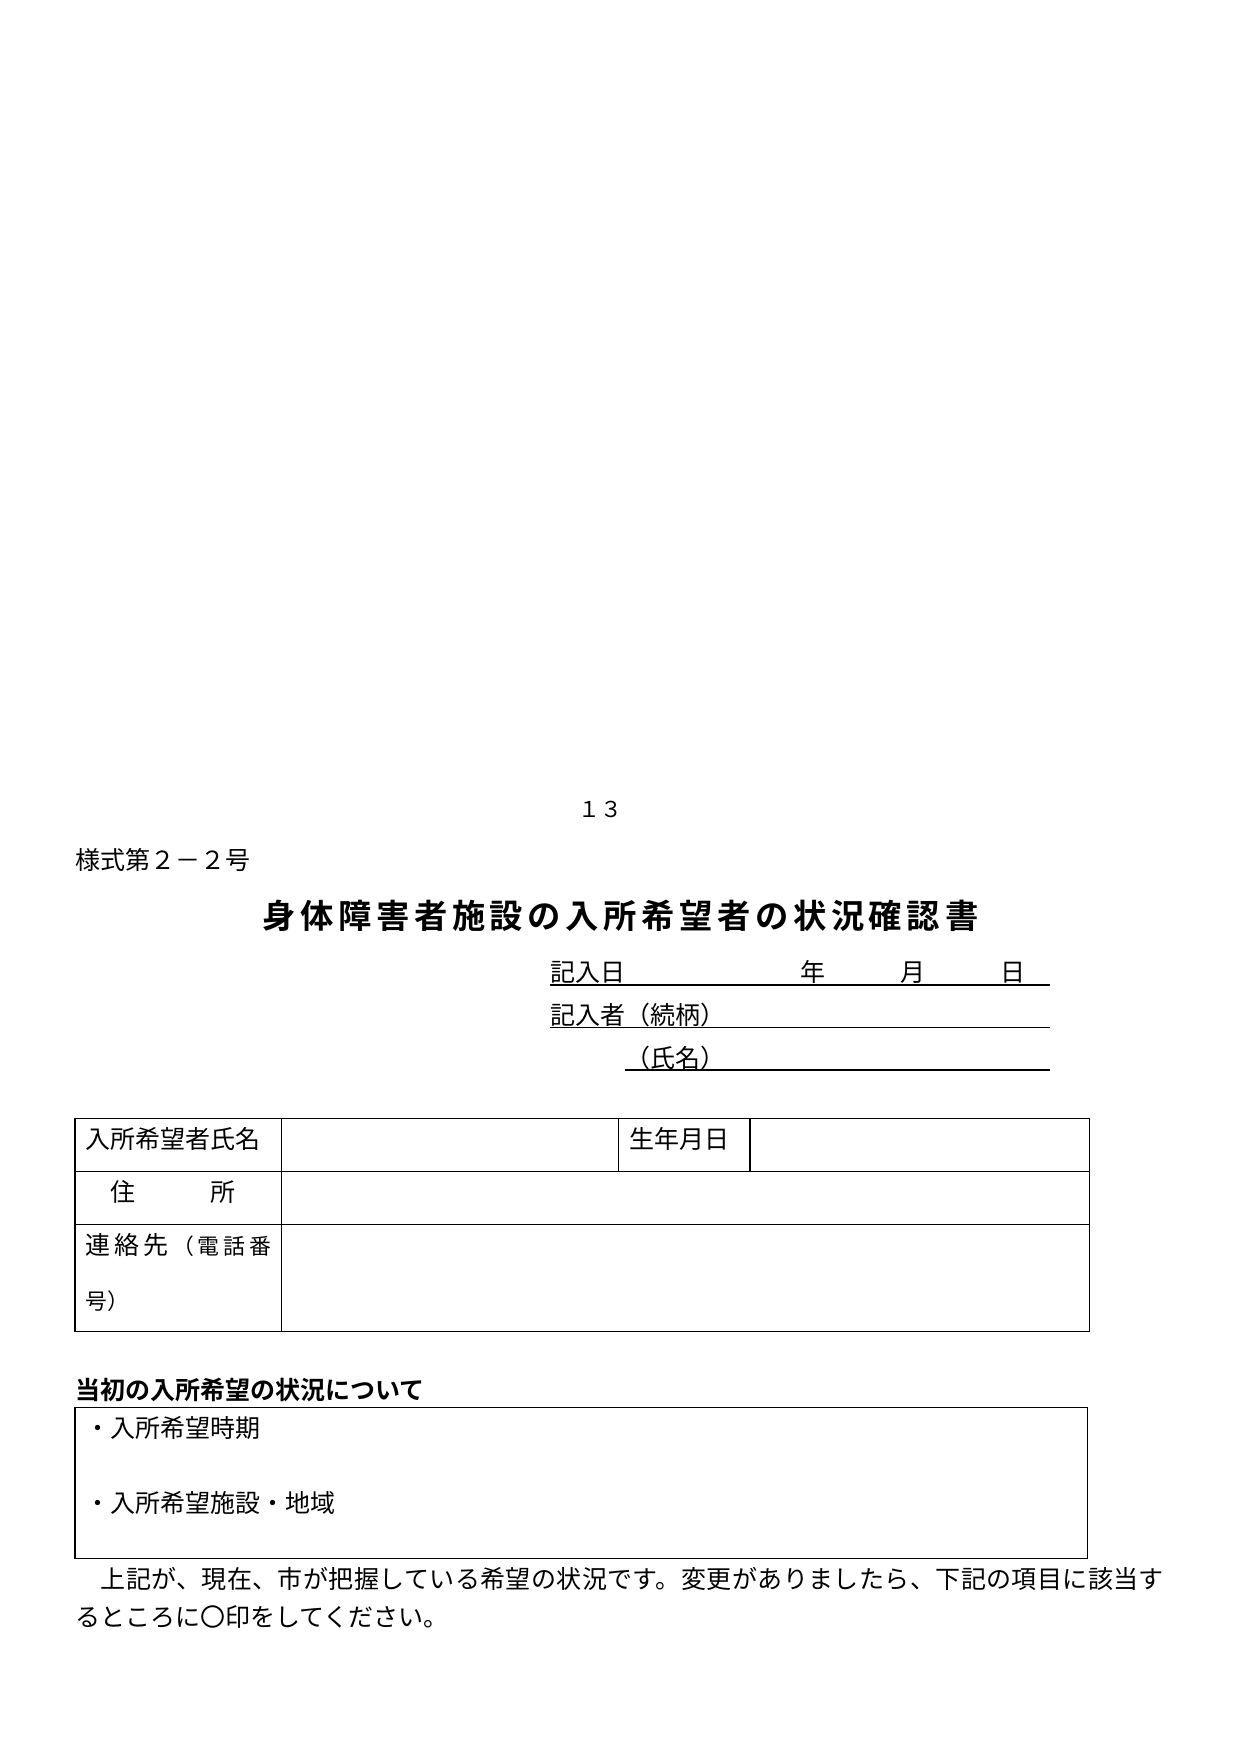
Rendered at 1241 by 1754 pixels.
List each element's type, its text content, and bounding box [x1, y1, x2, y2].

text 身体障害者施設の入所希望者の状況確認書 [75, 877, 1165, 952]
table_cell 住 所 [76, 1172, 281, 1224]
table_header [751, 1119, 1089, 1171]
table_header ・入所希望時期 ・入所希望施設・地域 [76, 1408, 1087, 1558]
table_cell [282, 1225, 1089, 1331]
table_header 入所希望者氏名 [76, 1119, 281, 1171]
text 当初の入所希望の状況について [75, 1370, 1165, 1407]
table_cell [282, 1172, 1089, 1224]
text 上記が、現在、市が把握している希望の状況です。変更がありましたら、下記の項目に該当するところに〇印をしてください。 [75, 1559, 1165, 1634]
text 記入者（続柄） [75, 995, 1165, 1032]
table_cell 連絡先（電話番号） [76, 1225, 281, 1331]
text 様式第２－２号 [75, 839, 1165, 877]
text 記入日 年 月 日 [75, 952, 1165, 989]
text （氏名） [75, 1038, 1165, 1075]
table_header [282, 1119, 618, 1171]
table_header 生年月日 [619, 1119, 749, 1171]
